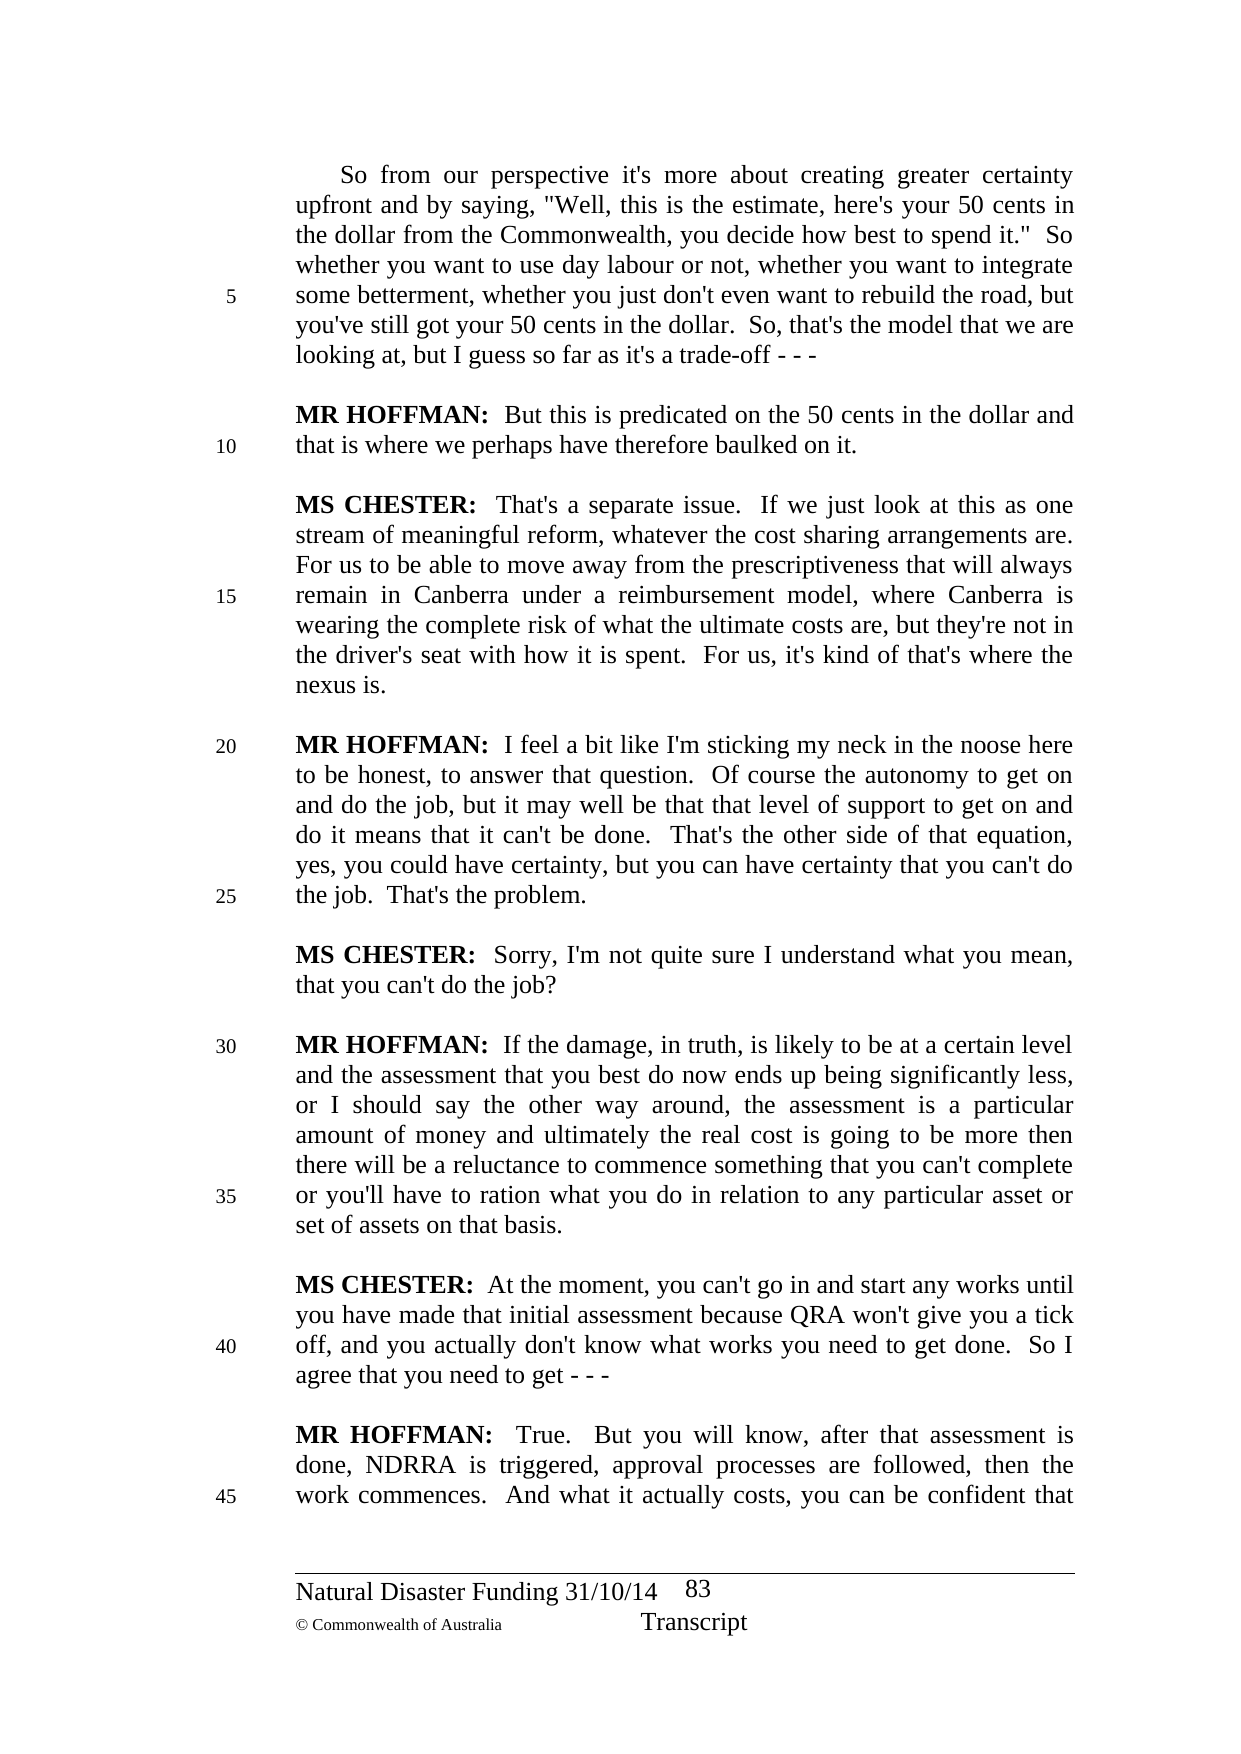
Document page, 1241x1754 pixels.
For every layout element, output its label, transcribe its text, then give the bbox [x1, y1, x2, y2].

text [295, 1419, 1075, 1509]
text MR HOFFMAN: If the damage, in truth, is likely to be at a certain level and the assessment that you best do now ends up being significantly less, or I should say the other way around, the assessment is a particular amount of money and ultimately the real cost is going to be more then there will be a reluctance to commence something that you can't complete or you'll have to ration what you do in relation to any particular asset or set of assets on that basis. [295, 1029, 1075, 1239]
text MS CHESTER: Sorry, I'm not quite sure I understand what you mean, that you can't do the job? [295, 939, 1075, 999]
text MR HOFFMAN: But this is predicated on the 50 cents in the dollar and that is where we perhaps have therefore baulked on it. [295, 399, 1075, 459]
text MS CHESTER: That's a separate issue. If we just look at this as one stream of meaningful reform, whatever the cost sharing arrangements are. For us to be able to move away from the prescriptiveness that will always remain in Canberra under a reimbursement model, where Canberra is wearing the complete risk of what the ultimate costs are, but they're not in the driver's seat with how it is spent. For us, it's kind of that's where the nexus is. [295, 489, 1075, 699]
text MS CHESTER: At the moment, you can't go in and start any works until you have made that initial assessment because QRA won't give you a tick off, and you actually don't know what works you need to get done. So I agree that you need to get - - - [295, 1269, 1075, 1389]
text So from our perspective it's more about creating greater certainty upfront and by saying, "Well, this is the estimate, here's your 50 cents in the dollar from the Commonwealth, you decide how best to spend it." So whether you want to use day labour or not, whether you want to integrate some betterment, whether you just don't even want to rebuild the road, but you've still got your 50 cents in the dollar. So, that's the model that we are looking at, but I guess so far as it's a trade-off - - - [295, 159, 1075, 369]
text MR HOFFMAN: I feel a bit like I'm sticking my neck in the noose here to be honest, to answer that question. Of course the autonomy to get on and do the job, but it may well be that that level of support to get on and do it means that it can't be done. That's the other side of that equation, yes, you could have certainty, but you can have certainty that you can't do the job. That's the problem. [295, 729, 1075, 909]
